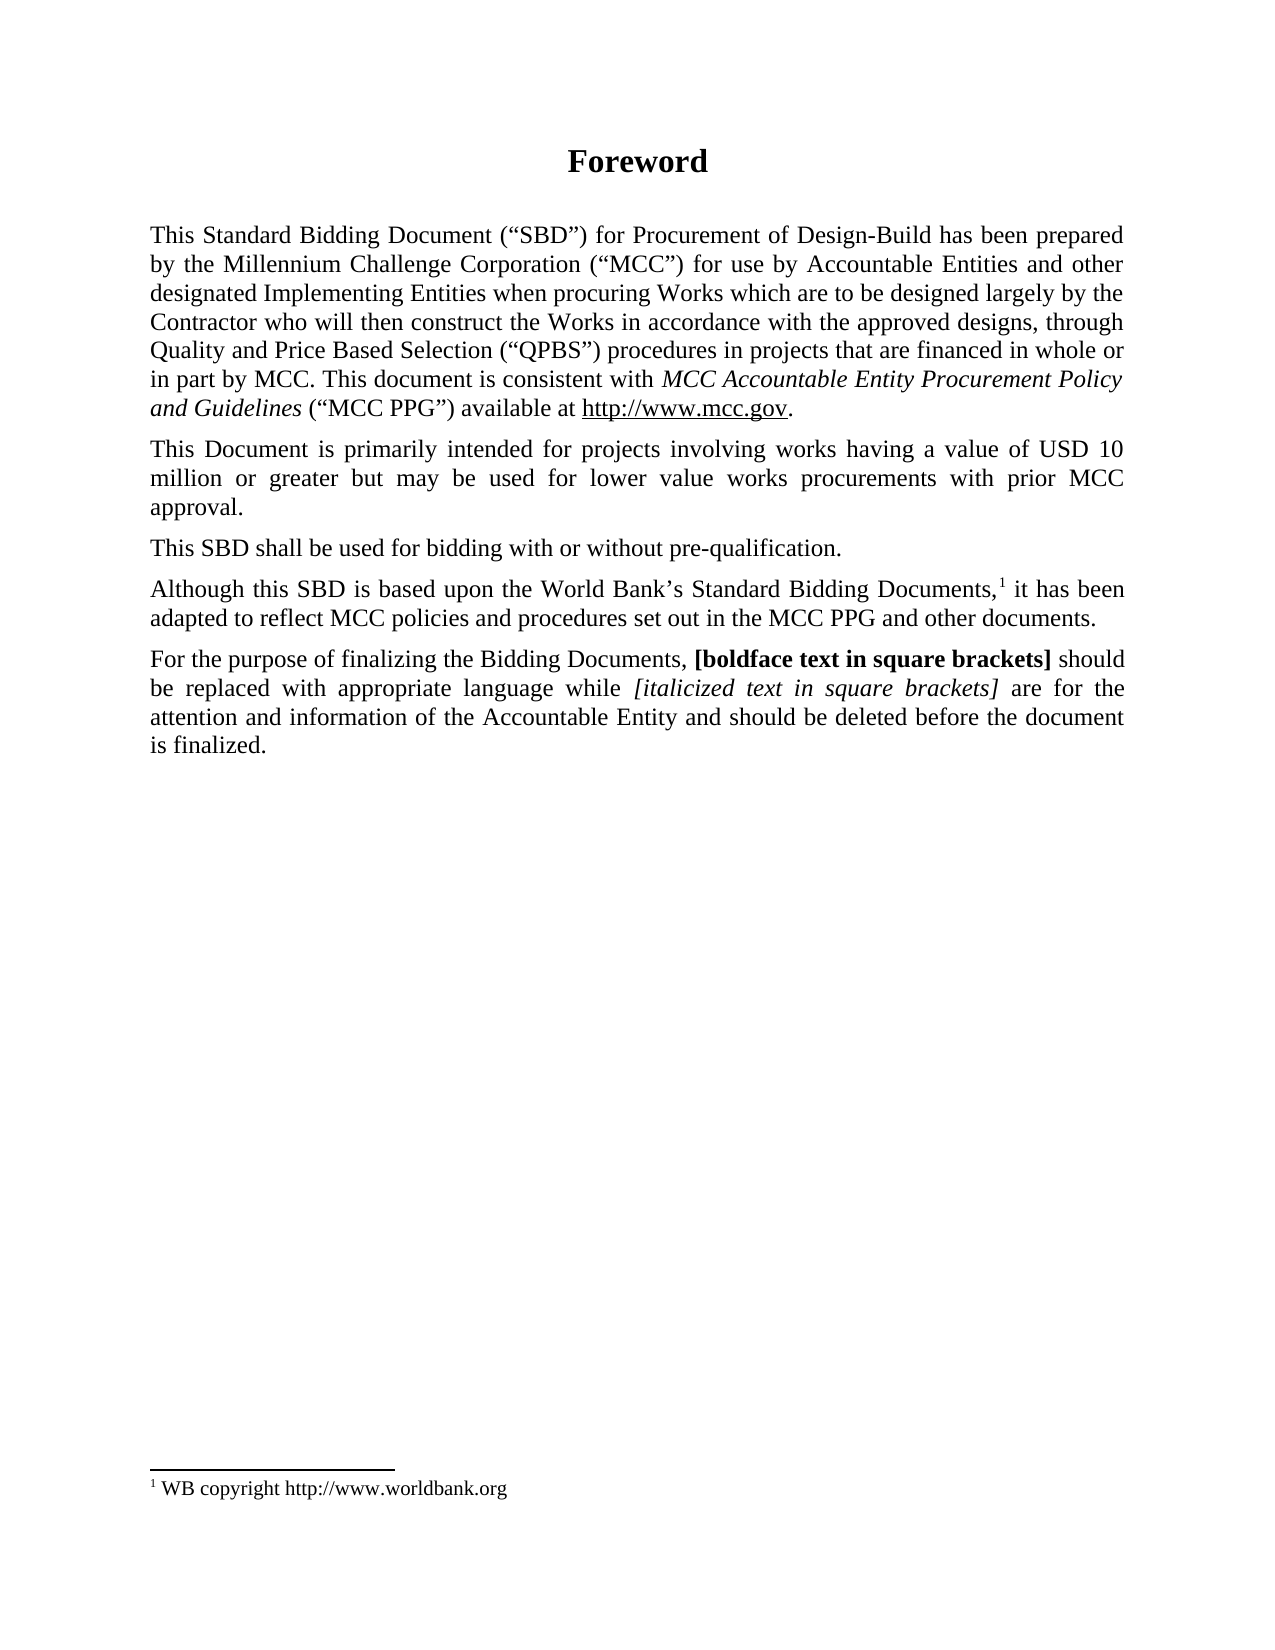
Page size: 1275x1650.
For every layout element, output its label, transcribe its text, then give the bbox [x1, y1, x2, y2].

text This Standard Bidding Document (“SBD”) for Procurement of Design-Build has been prepared by the Millennium Challenge Corporation (“MCC”) for use by Accountable Entities and other designated Implementing Entities when procuring Works which are to be designed largely by the Contractor who will then construct the Works in accordance with the approved designs, through Quality and Price Based Selection (“QPBS”) procedures in projects that are financed in whole or in part by MCC. This document is consistent with MCC Accountable Entity Procurement Policy and Guidelines (“MCC PPG”) available at http://www.mcc.gov. [150, 221, 1125, 422]
text Foreword [150, 141, 1125, 179]
subtitle For the purpose of finalizing the Bidding Documents, [boldface text in square brackets] should be replaced with appropriate language while [italicized text in square brackets] are for the attention and information of the Accountable Entity and should be deleted before the document is finalized. [150, 644, 1125, 759]
text This Document is primarily intended for projects involving works having a value of USD 10 million or greater but may be used for lower value works procurements with prior MCC approval. [150, 434, 1125, 521]
text This SBD shall be used for bidding with or without pre-qualification. [150, 533, 1125, 562]
text Although this SBD is based upon the World Bank’s Standard Bidding Documents, it has been adapted to reflect MCC policies and procedures set out in the MCC PPG and other documents. [150, 574, 1125, 632]
